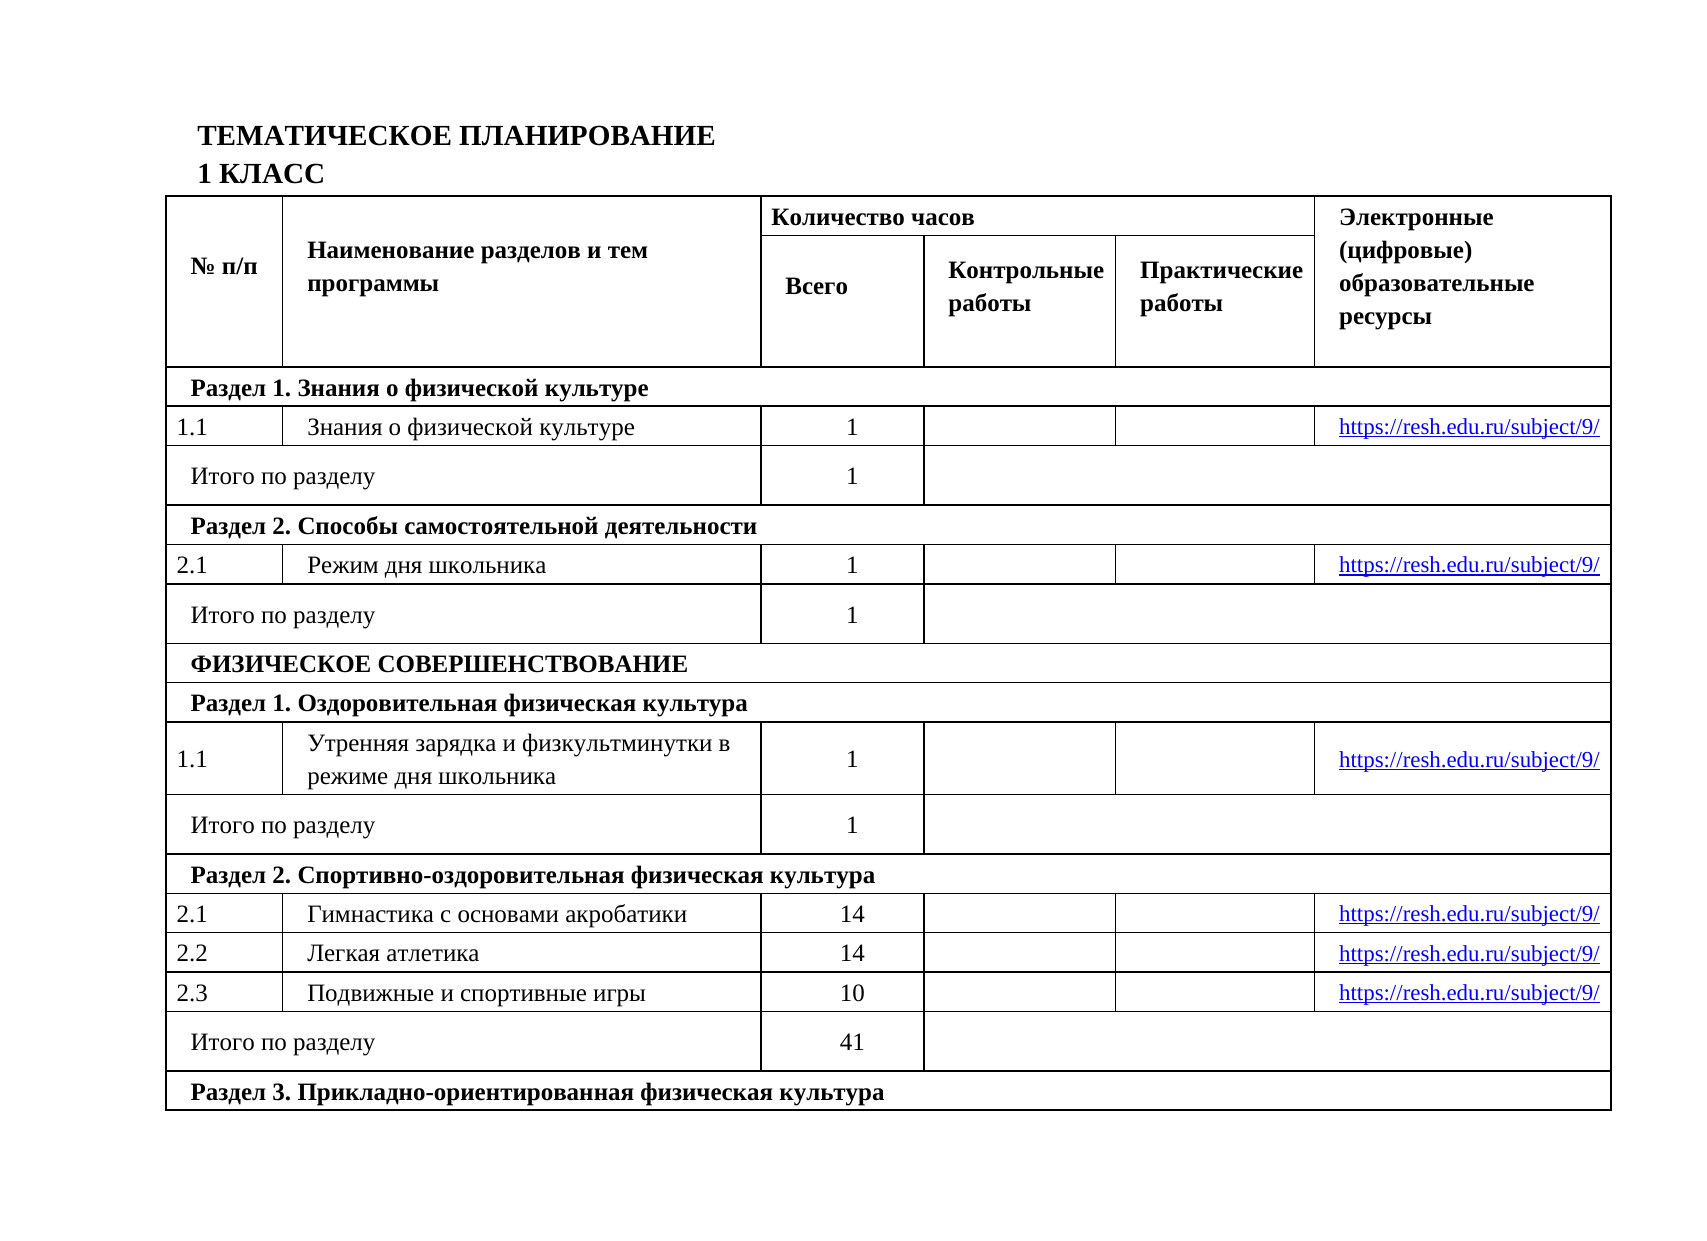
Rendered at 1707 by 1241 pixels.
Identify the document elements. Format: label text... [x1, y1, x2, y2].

table_cell Итого по разделу [167, 585, 760, 642]
table_cell [925, 446, 1610, 504]
table_cell https://resh.edu.ru/subject/9/ [1315, 545, 1610, 583]
table_cell Итого по разделу [167, 446, 760, 504]
table_header Наименование разделов и тем программы [283, 197, 760, 366]
table_cell Раздел 1. Знания о физической культуре [167, 368, 1610, 405]
table_cell https://resh.edu.ru/subject/9/ [1315, 894, 1610, 932]
table_cell 41 [762, 1012, 923, 1070]
table_cell [925, 933, 1115, 971]
table_cell ФИЗИЧЕСКОЕ СОВЕРШЕНСТВОВАНИЕ [167, 644, 1610, 682]
table_cell 1 [762, 723, 923, 793]
table_cell Гимнастика с основами акробатики [283, 894, 760, 932]
table_cell Раздел 2. Способы самостоятельной деятельности [167, 506, 1610, 543]
table_cell Всего [762, 236, 923, 366]
table_cell [925, 545, 1115, 583]
table_cell [1116, 545, 1314, 583]
table_header № п/п [167, 197, 282, 366]
table_cell [925, 407, 1115, 445]
table_cell Раздел 3. Прикладно-ориентированная физическая культура [167, 1072, 1610, 1109]
table_cell 10 [762, 973, 923, 1011]
table_cell 2.1 [167, 545, 282, 583]
text ТЕМАТИЧЕСКОЕ ПЛАНИРОВАНИЕ [190, 118, 1618, 152]
table_cell [1116, 894, 1314, 932]
table_cell Раздел 2. Спортивно-оздоровительная физическая культура [167, 855, 1610, 892]
table_cell [1116, 723, 1314, 793]
table_cell 2.1 [167, 894, 282, 932]
table_cell 1.1 [167, 723, 282, 793]
table_cell [1116, 933, 1314, 971]
table_header Количество часов [762, 197, 1314, 234]
table_cell Раздел 1. Оздоровительная физическая культура [167, 683, 1610, 721]
table_cell [1116, 407, 1314, 445]
table_cell https://resh.edu.ru/subject/9/ [1315, 933, 1610, 971]
table_cell Знания о физической культуре [283, 407, 760, 445]
table_cell Легкая атлетика [283, 933, 760, 971]
table_cell 1 [762, 407, 923, 445]
table_cell https://resh.edu.ru/subject/9/ [1315, 973, 1610, 1011]
table_cell [925, 795, 1610, 853]
table_cell Итого по разделу [167, 1012, 760, 1070]
table_cell Итого по разделу [167, 795, 760, 853]
table_cell Подвижные и спортивные игры [283, 973, 760, 1011]
table_cell 14 [762, 894, 923, 932]
table_cell 1.1 [167, 407, 282, 445]
table_cell [1116, 973, 1314, 1011]
table_cell 1 [762, 446, 923, 504]
table_cell 1 [762, 585, 923, 642]
table_cell https://resh.edu.ru/subject/9/ [1315, 407, 1610, 445]
table_cell [925, 585, 1610, 642]
table_cell 2.2 [167, 933, 282, 971]
table_cell [925, 1012, 1610, 1070]
table_cell Утренняя зарядка и физкультминутки в режиме дня школьника [283, 723, 760, 793]
table_cell 2.3 [167, 973, 282, 1011]
table_cell https://resh.edu.ru/subject/9/ [1315, 723, 1610, 793]
text 1 КЛАСС [190, 157, 1618, 190]
table_cell [925, 894, 1115, 932]
table_cell [925, 973, 1115, 1011]
table_cell Контрольные работы [925, 236, 1115, 366]
table_cell [925, 723, 1115, 793]
table_header Электронные (цифровые) образовательные ресурсы [1315, 197, 1610, 366]
table_cell 1 [762, 545, 923, 583]
table_cell Практические работы [1116, 236, 1314, 366]
table_cell 1 [762, 795, 923, 853]
table_cell Режим дня школьника [283, 545, 760, 583]
table_cell 14 [762, 933, 923, 971]
